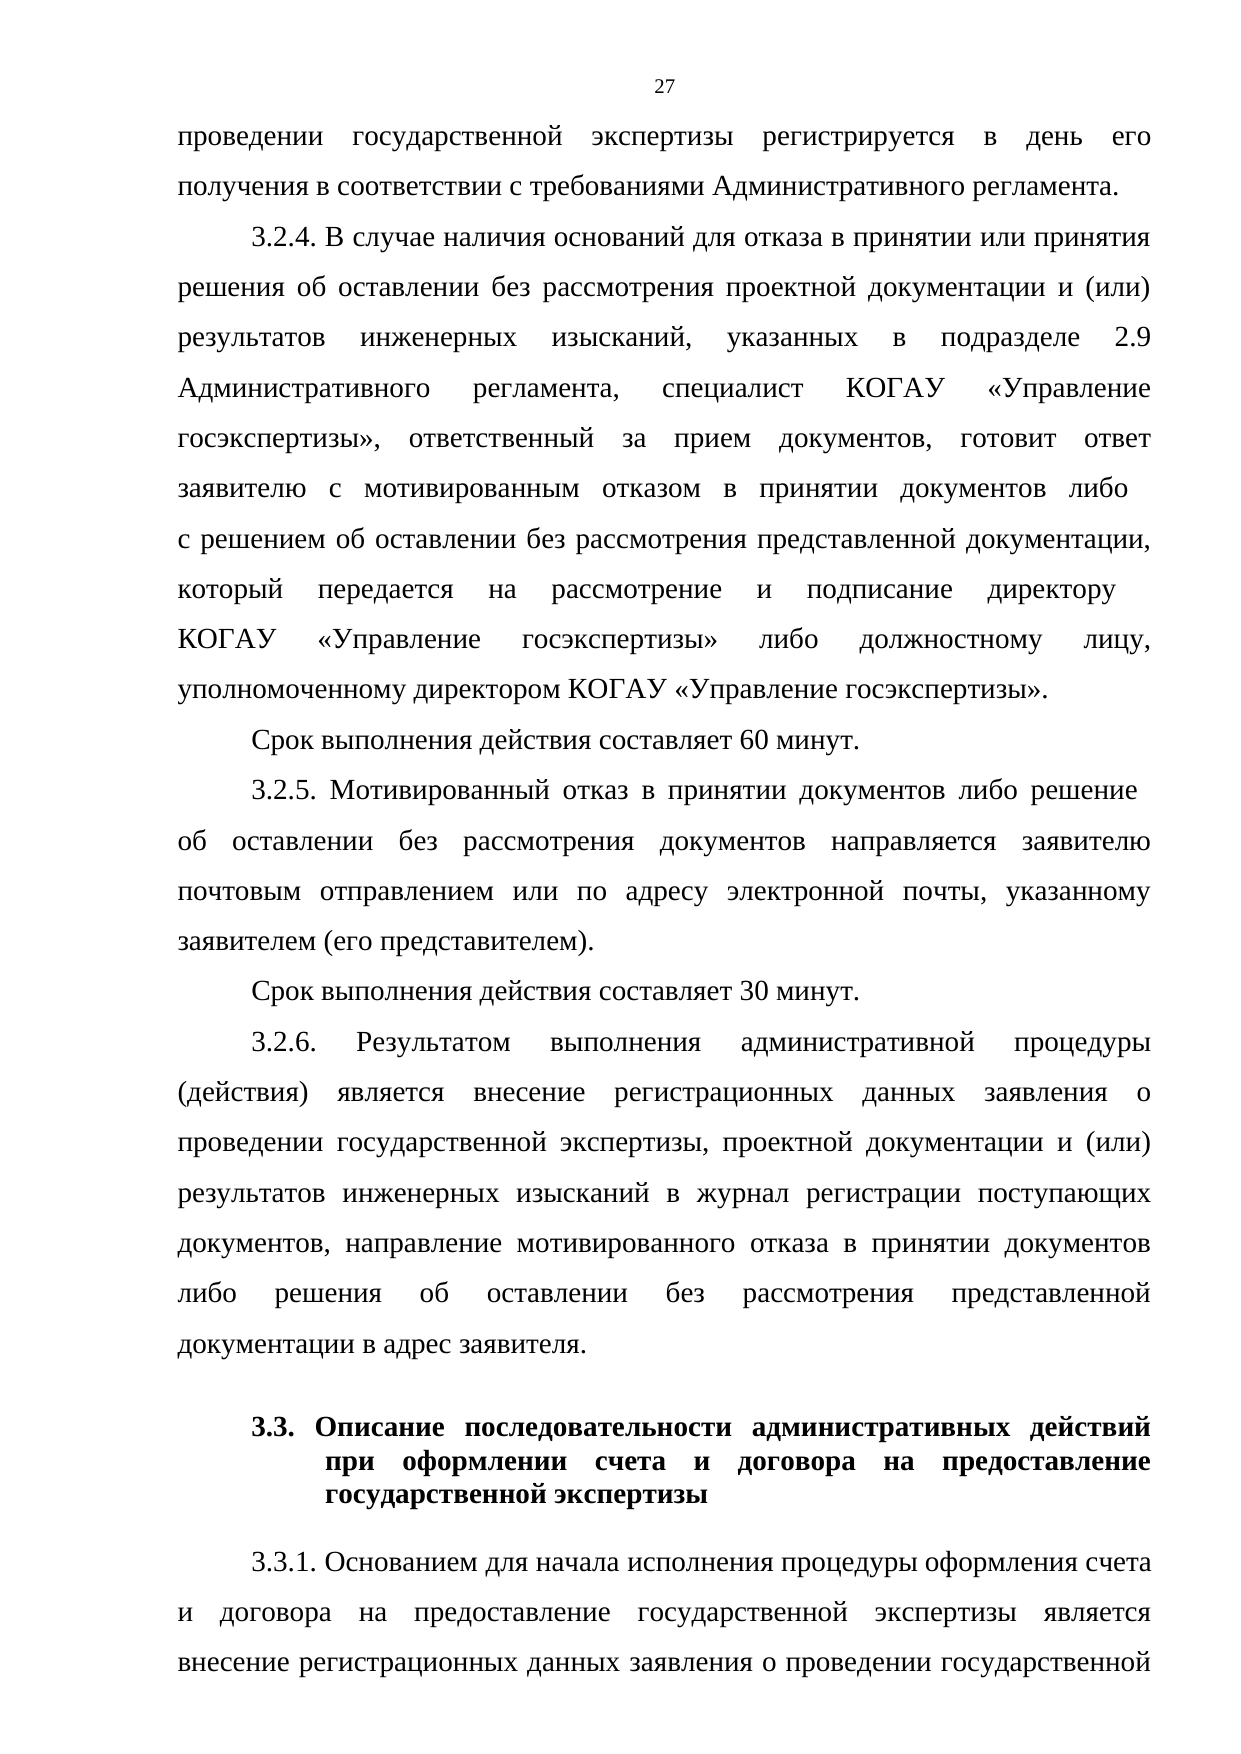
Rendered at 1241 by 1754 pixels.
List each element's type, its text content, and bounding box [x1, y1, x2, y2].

text 3.3. Описание последовательности административных действий при оформлении счета и договора на предоставление государственной экспертизы [251, 1409, 1152, 1510]
text 3.2.6. Результатом выполнения административной процедуры (действия) является внесение регистрационных данных заявления о проведении государственной экспертизы, проектной документации и (или) результатов инженерных изысканий в журнал регистрации поступающих документов, направление мотивированного отказа в принятии документов либо решения об оставлении без рассмотрения представленной документации в адрес заявителя. [177, 1024, 1152, 1359]
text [177, 118, 1152, 202]
text 3.2.4. В случае наличия оснований для отказа в принятии или принятия решения об оставлении без рассмотрения проектной документации и (или) результатов инженерных изысканий, указанных в подразделе 2.9 Административного регламента, специалист КОГАУ «Управление госэкспертизы», ответственный за прием документов, готовит ответ заявителю с мотивированным отказом в принятии документов либо с решением об оставлении без рассмотрения представленной документации, который передается на рассмотрение и подписание директору КОГАУ «Управление госэкспертизы» либо должностному лицу, уполномоченному директором КОГАУ «Управление госэкспертизы». [177, 219, 1152, 705]
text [177, 1544, 1152, 1678]
text Срок выполнения действия составляет 30 минут. [177, 973, 1152, 1007]
text 3.2.5. Мотивированный отказ в принятии документов либо решение об оставлении без рассмотрения документов направляется заявителю почтовым отправлением или по адресу электронной почты, указанному заявителем (его представителем). [177, 772, 1152, 957]
text Срок выполнения действия составляет 60 минут. [177, 722, 1152, 756]
